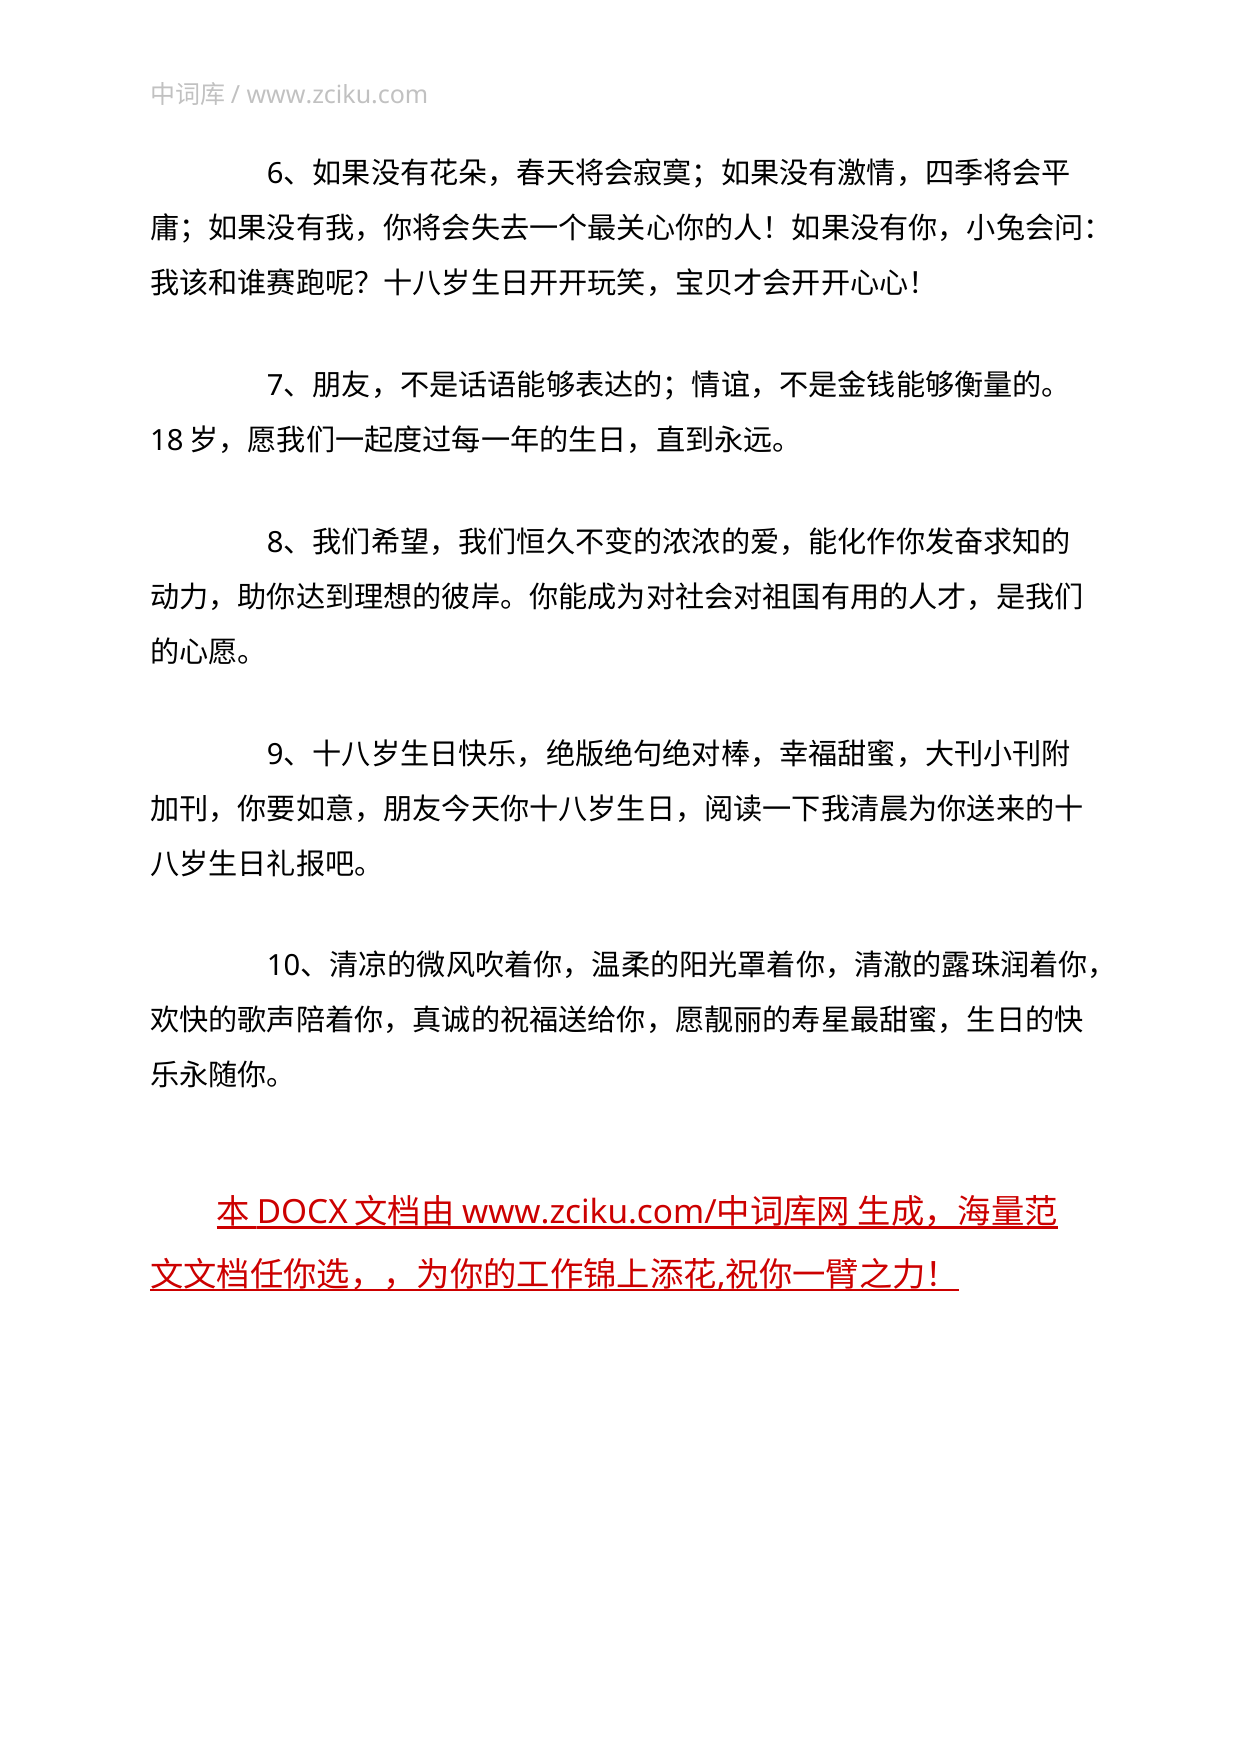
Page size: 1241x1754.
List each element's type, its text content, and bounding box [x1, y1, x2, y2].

text 6、如果没有花朵，春天将会寂寞；如果没有激情，四季将会平庸；如果没有我，你将会失去一个最关心你的人！如果没有你，小兔会问：我该和谁赛跑呢？十八岁生日开开玩笑，宝贝才会开开心心！ [150, 150, 1090, 302]
text 8、我们希望，我们恒久不变的浓浓的爱，能化作你发奋求知的动力，助你达到理想的彼岸。你能成为对社会对祖国有用的人才，是我们的心愿。 [150, 519, 1090, 671]
text 10、清凉的微风吹着你，温柔的阳光罩着你，清澈的露珠润着你，欢快的歌声陪着你，真诚的祝福送给你，愿靓丽的寿星最甜蜜，生日的快乐永随你。 [150, 942, 1090, 1094]
text 本DOCX文档由 www.zciku.com/中词库网 生成，海量范文文档任你选，，为你的工作锦上添花,祝你一臂之力！ [150, 1185, 1090, 1296]
text 7、朋友，不是话语能够表达的；情谊，不是金钱能够衡量的。18岁，愿我们一起度过每一年的生日，直到永远。 [150, 362, 1090, 459]
text 9、十八岁生日快乐，绝版绝句绝对棒，幸福甜蜜，大刊小刊附加刊，你要如意，朋友今天你十八岁生日，阅读一下我清晨为你送来的十八岁生日礼报吧。 [150, 730, 1090, 882]
